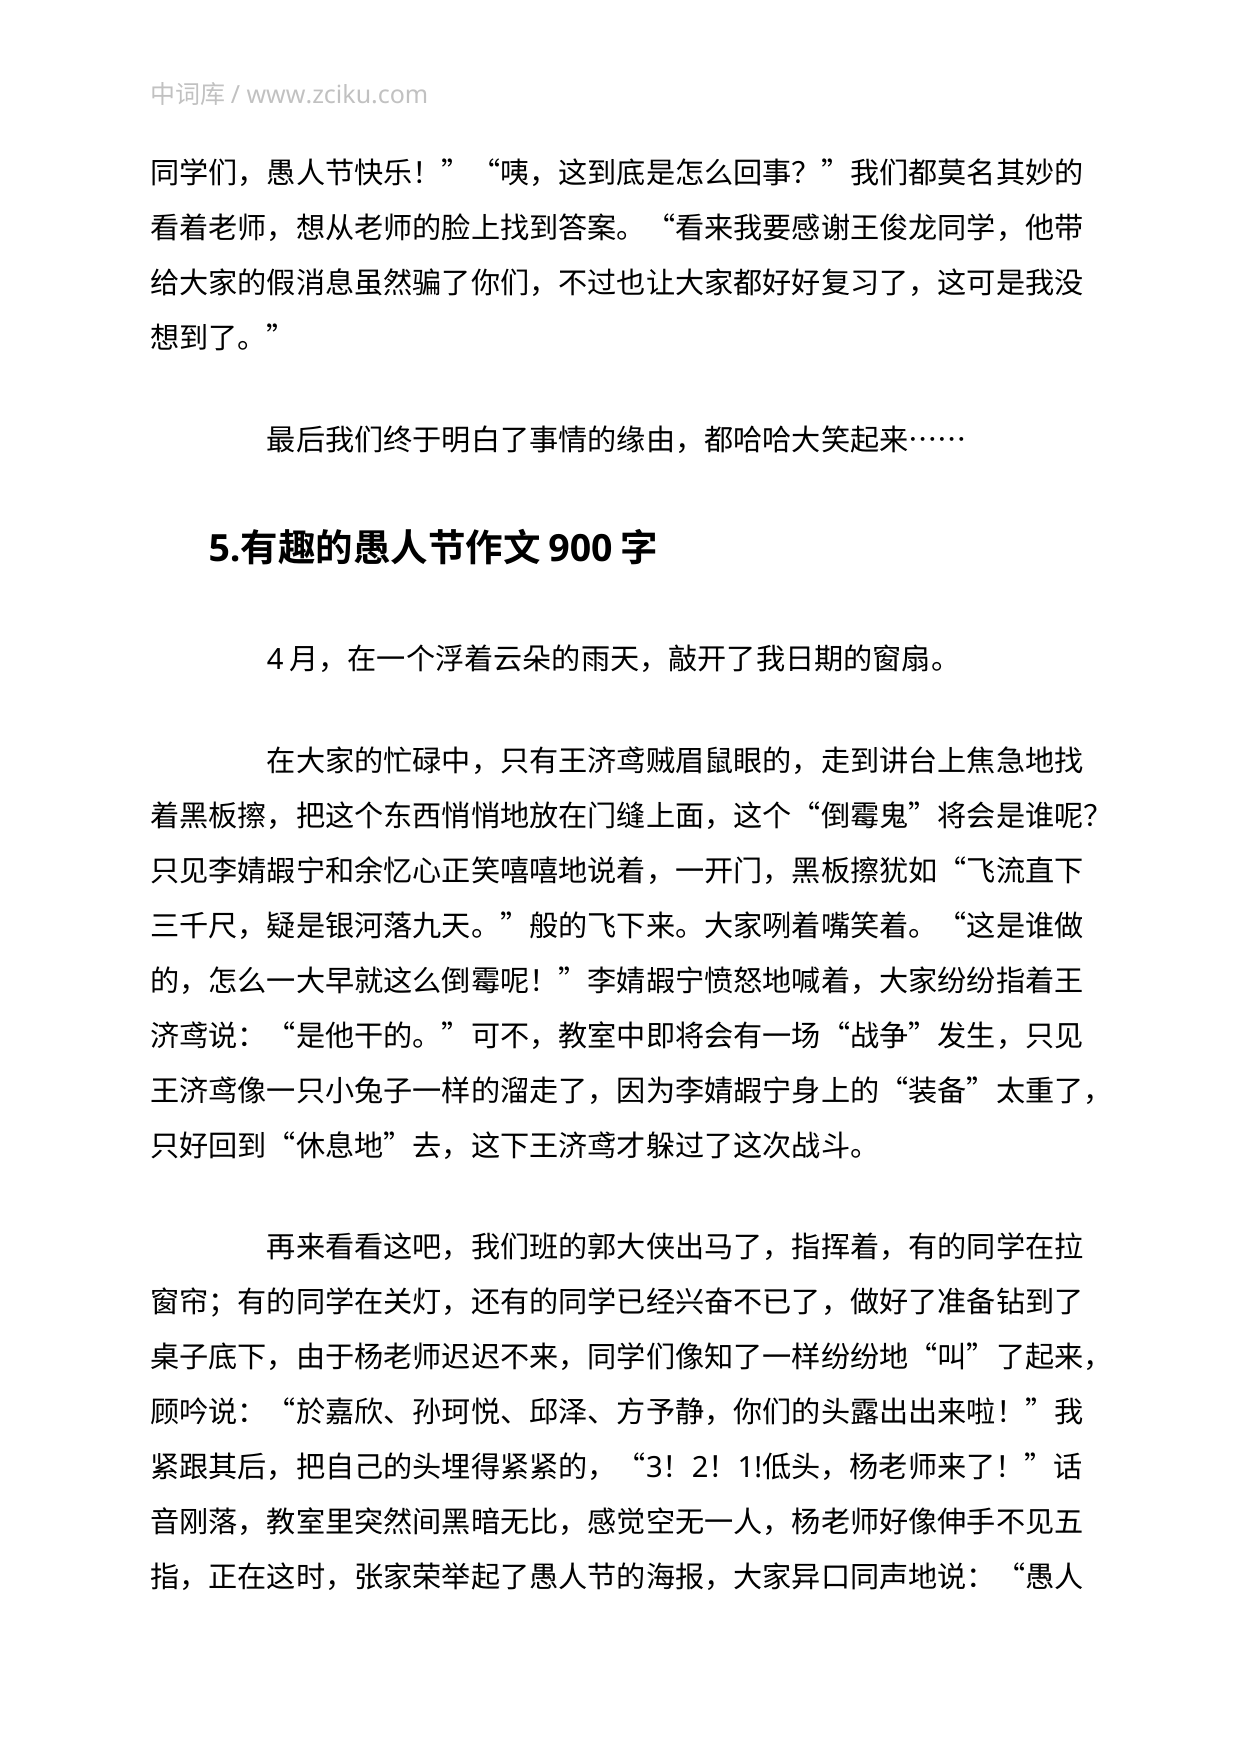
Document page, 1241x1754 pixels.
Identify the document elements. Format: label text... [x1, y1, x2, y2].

text 5.有趣的愚人节作文900字 [150, 518, 1090, 573]
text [150, 150, 1090, 357]
text 在大家的忙碌中，只有王济鸢贼眉鼠眼的，走到讲台上焦急地找着黑板擦，把这个东西悄悄地放在门缝上面，这个“倒霉鬼”将会是谁呢？只见李婧嘏宁和余忆心正笑嘻嘻地说着，一开门，黑板擦犹如“飞流直下三千尺，疑是银河落九天。”般的飞下来。大家咧着嘴笑着。“这是谁做的，怎么一大早就这么倒霉呢！”李婧嘏宁愤怒地喊着，大家纷纷指着王济鸢说：“是他干的。”可不，教室中即将会有一场“战争”发生，只见王济鸢像一只小兔子一样的溜走了，因为李婧嘏宁身上的“装备”太重了，只好回到“休息地”去，这下王济鸢才躲过了这次战斗。 [150, 738, 1090, 1164]
text 4月，在一个浮着云朵的雨天，敲开了我日期的窗扇。 [150, 636, 1090, 678]
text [150, 1224, 1090, 1596]
text 最后我们终于明白了事情的缘由，都哈哈大笑起来…… [150, 416, 1090, 459]
